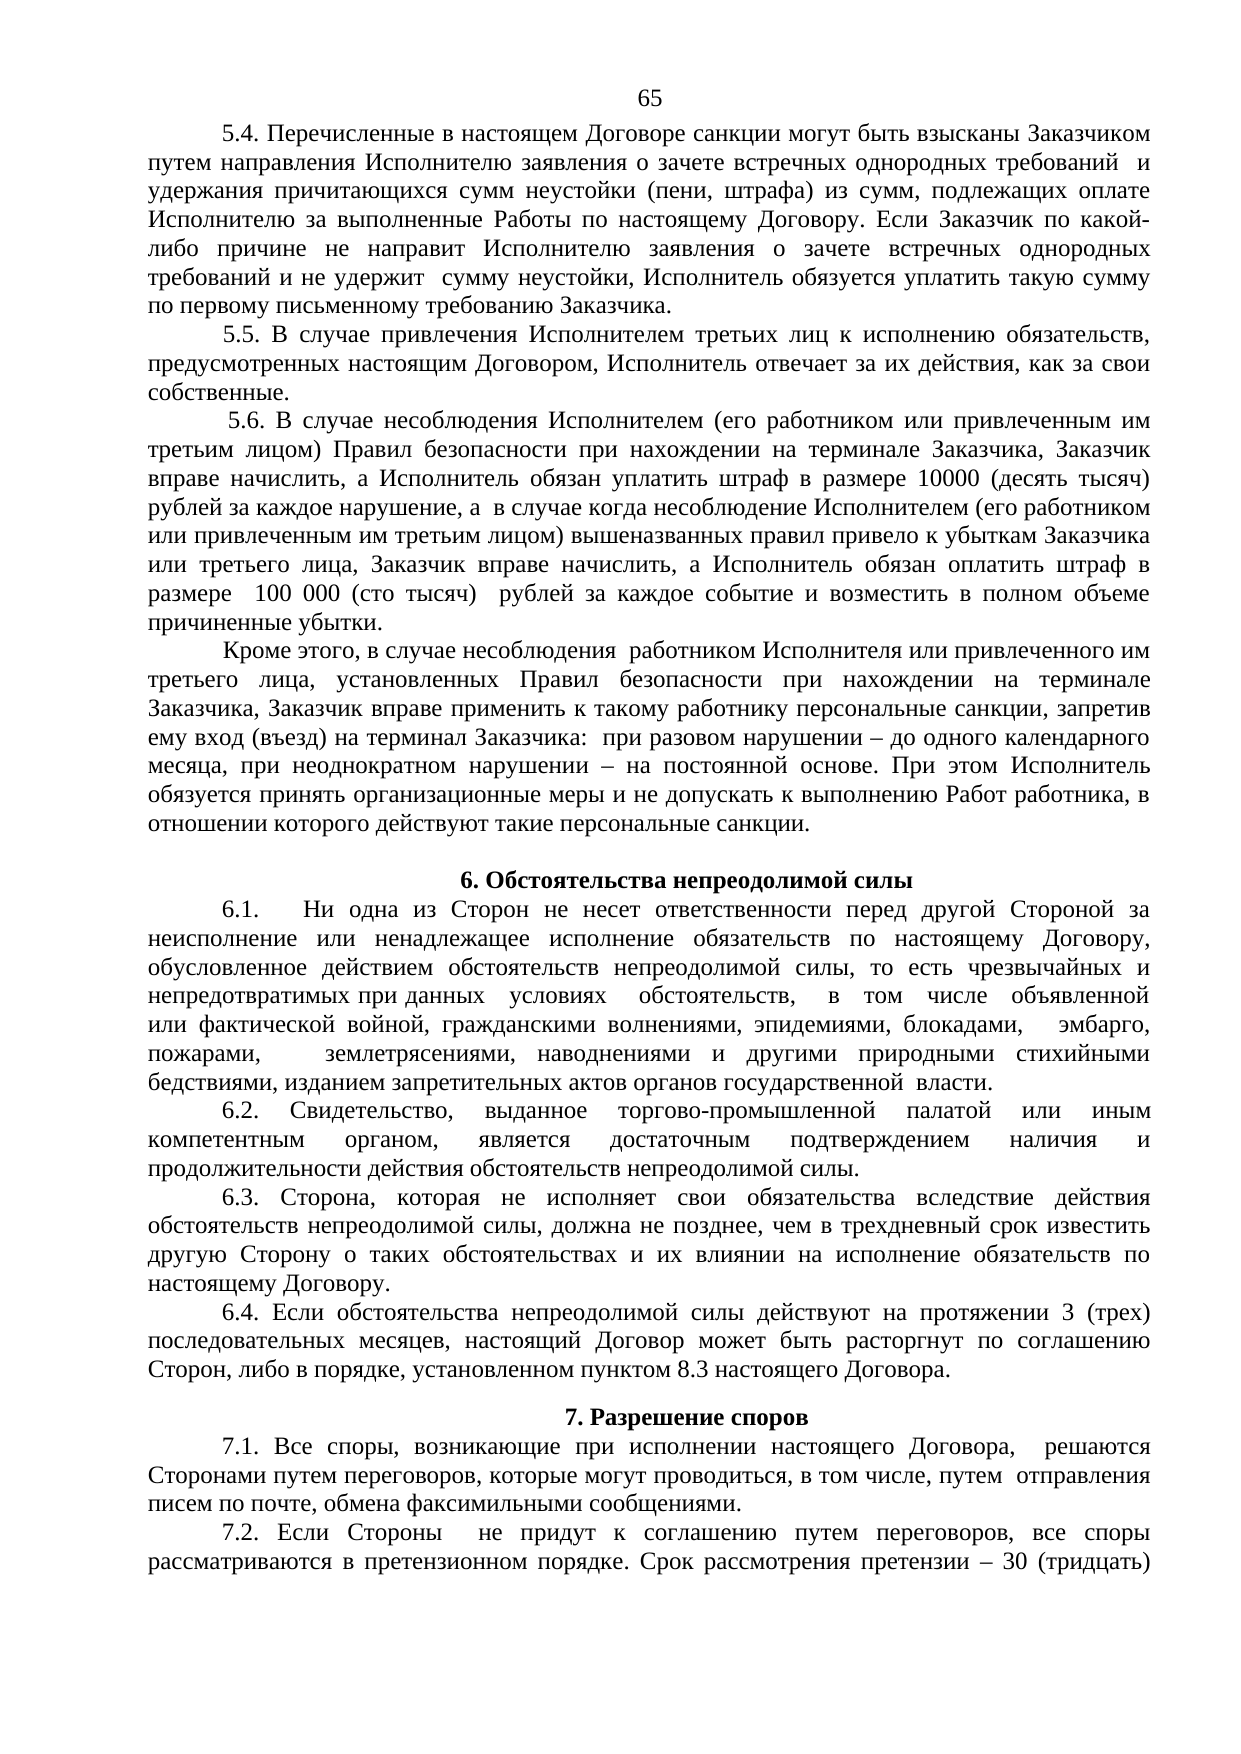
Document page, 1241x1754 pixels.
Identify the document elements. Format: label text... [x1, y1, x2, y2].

text 5.5. В случае привлечения Исполнителем третьих лиц к исполнению обязательств, предусмотренных настоящим Договором, Исполнитель отвечает за их действия, как за свои собственные. [148, 319, 1152, 406]
text 6.4. Если обстоятельства непреодолимой силы действуют на протяжении 3 (трех) последовательных месяцев, настоящий Договор может быть расторгнут по соглашению Сторон, либо в порядке, установленном пунктом 8.3 настоящего Договора. [148, 1297, 1152, 1383]
text 6.2. Свидетельство, выданное торгово-промышленной палатой или иным компетентным органом, является достаточным подтверждением наличия и продолжительности действия обстоятельств непреодолимой силы. [148, 1096, 1152, 1182]
text 5.6. В случае несоблюдения Исполнителем (его работником или привлеченным им третьим лицом) Правил безопасности при нахождении на терминале Заказчика, Заказчик вправе начислить, а Исполнитель обязан уплатить штраф в размере 10000 (десять тысяч) рублей за каждое нарушение, а в случае когда несоблюдение Исполнителем (его работником или привлеченным им третьим лицом) вышеназванных правил привело к убыткам Заказчика или третьего лица, Заказчик вправе начислить, а Исполнитель обязан оплатить штраф в размере 100 000 (сто тысяч) рублей за каждое событие и возместить в полном объеме причиненные убытки. [148, 406, 1152, 636]
text 7.1. Все споры, возникающие при исполнении настоящего Договора, решаются Сторонами путем переговоров, которые могут проводиться, в том числе, путем отправления писем по почте, обмена факсимильными сообщениями. [148, 1431, 1152, 1517]
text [148, 1517, 1152, 1575]
text 5.4. Перечисленные в настоящем Договоре санкции могут быть взысканы Заказчиком путем направления Исполнителю заявления о зачете встречных однородных требований и удержания причитающихся сумм неустойки (пени, штрафа) из сумм, подлежащих оплате Исполнителю за выполненные Работы по настоящему Договору. Если Заказчик по какой-либо причине не направит Исполнителю заявления о зачете встречных однородных требований и не удержит сумму неустойки, Исполнитель обязуется уплатить такую сумму по первому письменному требованию Заказчика. [148, 118, 1152, 319]
text 7. Разрешение споров [148, 1402, 1152, 1431]
text 6.3. Сторона, которая не исполняет свои обязательства вследствие действия обстоятельств непреодолимой силы, должна не позднее, чем в трехдневный срок известить другую Сторону о таких обстоятельствах и их влиянии на исполнение обязательств по настоящему Договору. [148, 1182, 1152, 1297]
text Кроме этого, в случае несоблюдения работником Исполнителя или привлеченного им третьего лица, установленных Правил безопасности при нахождении на терминале Заказчика, Заказчик вправе применить к такому работнику персональные санкции, запретив ему вход (въезд) на терминал Заказчика: при разовом нарушении – до одного календарного месяца, при неоднократном нарушении – на постоянной основе. При этом Исполнитель обязуется принять организационные меры и не допускать к выполнению Работ работника, в отношении которого действуют такие персональные санкции. [148, 636, 1152, 837]
text 6. Обстоятельства непреодолимой силы [148, 866, 1152, 894]
text 6.1. Ни одна из Сторон не несет ответственности перед другой Стороной за неисполнение или ненадлежащее исполнение обязательств по настоящему Договору, обусловленное действием обстоятельств непреодолимой силы, то есть чрезвычайных и непредотвратимых при данных условиях обстоятельств, в том числе объявленной или фактической войной, гражданскими волнениями, эпидемиями, блокадами, эмбарго, пожарами, землетрясениями, наводнениями и другими природными стихийными бедствиями, изданием запретительных актов органов государственной власти. [148, 894, 1152, 1096]
